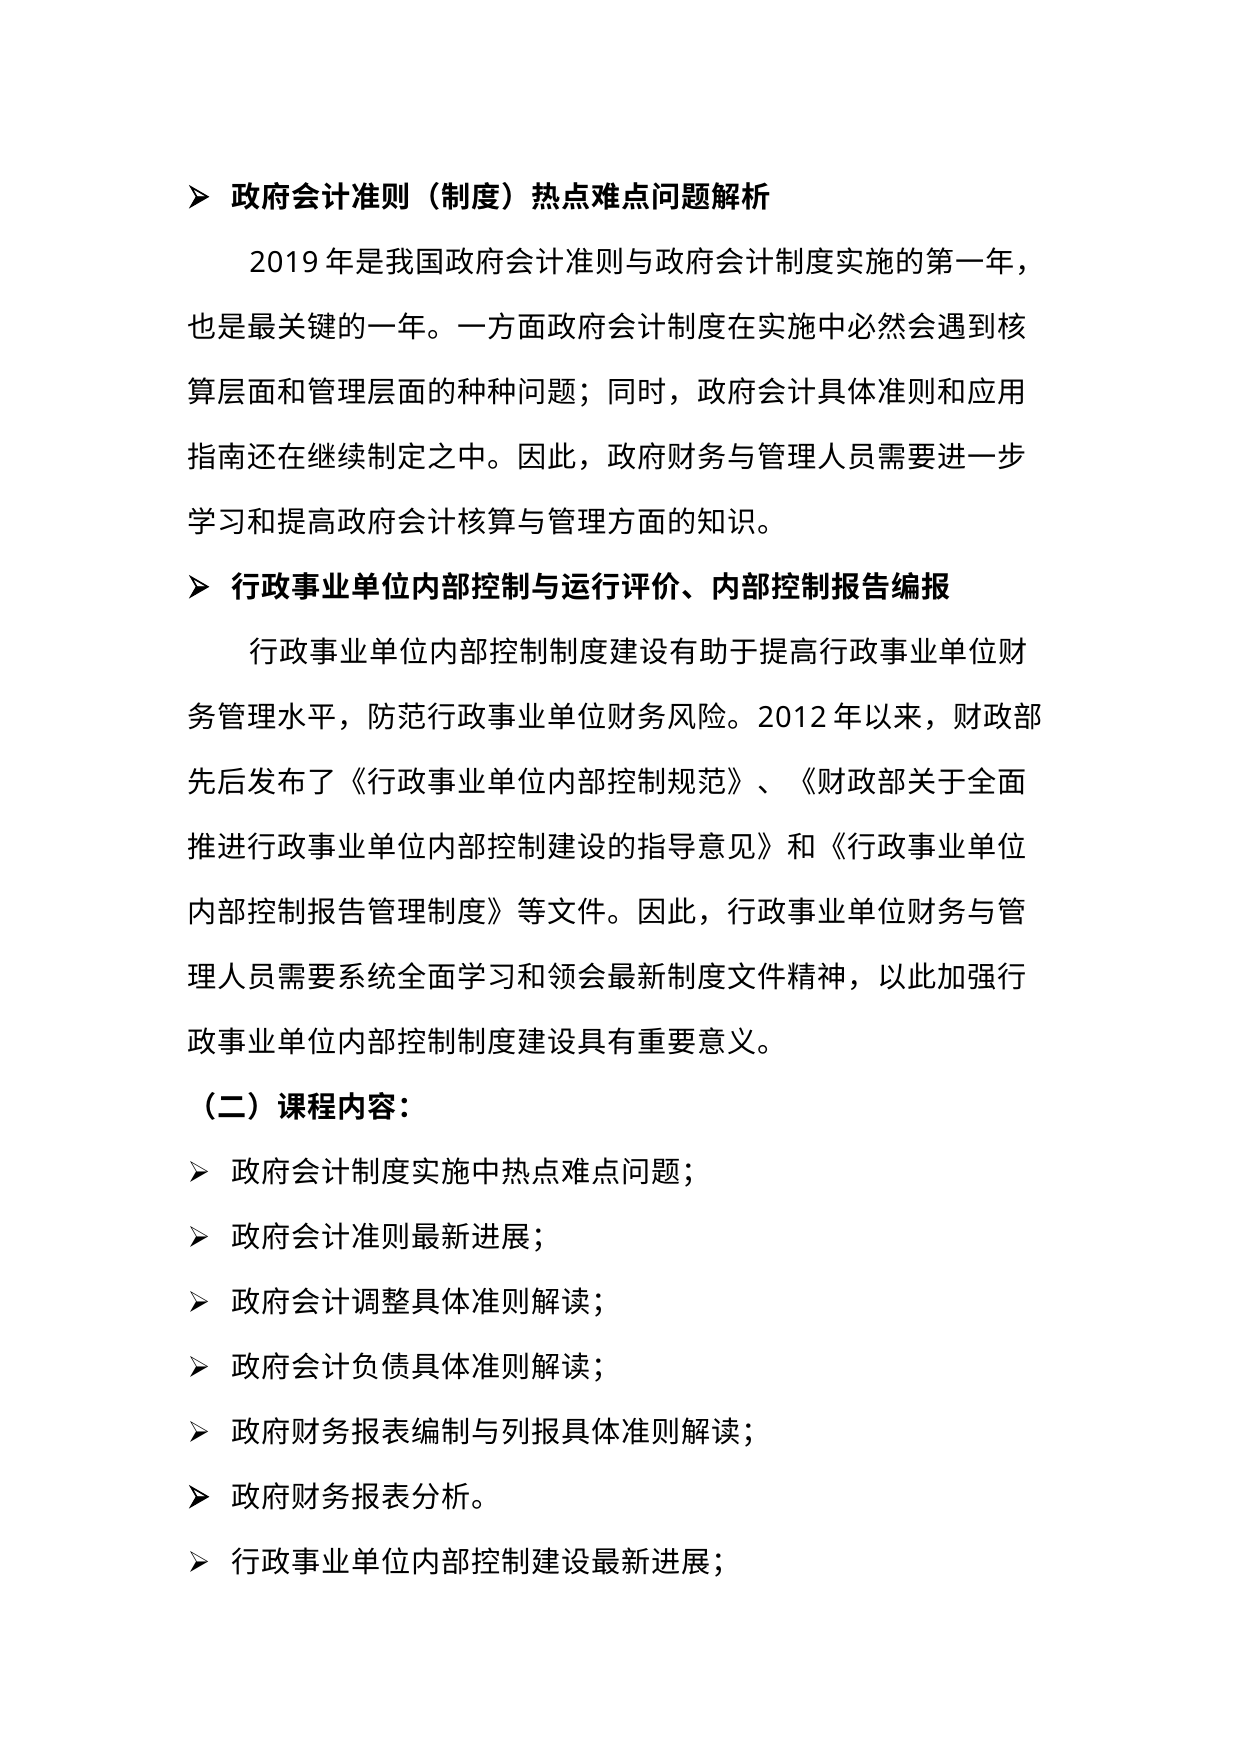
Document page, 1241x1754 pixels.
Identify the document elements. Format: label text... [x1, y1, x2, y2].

list 政府财务报表分析。 [187, 1462, 1053, 1527]
list 政府会计准则最新进展； [187, 1202, 1053, 1267]
text 2019年是我国政府会计准则与政府会计制度实施的第一年，也是最关键的一年。一方面政府会计制度在实施中必然会遇到核算层面和管理层面的种种问题；同时，政府会计具体准则和应用指南还在继续制定之中。因此，政府财务与管理人员需要进一步学习和提高政府会计核算与管理方面的知识。 [187, 227, 1053, 552]
list 政府会计负债具体准则解读； [187, 1332, 1053, 1397]
text 行政事业单位内部控制制度建设有助于提高行政事业单位财务管理水平，防范行政事业单位财务风险。2012年以来，财政部先后发布了《行政事业单位内部控制规范》、《财政部关于全面推进行政事业单位内部控制建设的指导意见》和《行政事业单位内部控制报告管理制度》等文件。因此，行政事业单位财务与管理人员需要系统全面学习和领会最新制度文件精神，以此加强行政事业单位内部控制制度建设具有重要意义。 [187, 617, 1053, 1072]
text （二）课程内容： [187, 1072, 1053, 1137]
list 政府会计准则（制度）热点难点问题解析 [187, 162, 1053, 227]
list 行政事业单位内部控制与运行评价、内部控制报告编报 [187, 552, 1053, 617]
list 政府会计制度实施中热点难点问题； [187, 1137, 1053, 1202]
list 行政事业单位内部控制建设最新进展； [187, 1527, 1053, 1592]
list 政府会计调整具体准则解读； [187, 1267, 1053, 1332]
list 政府财务报表编制与列报具体准则解读； [187, 1397, 1053, 1462]
